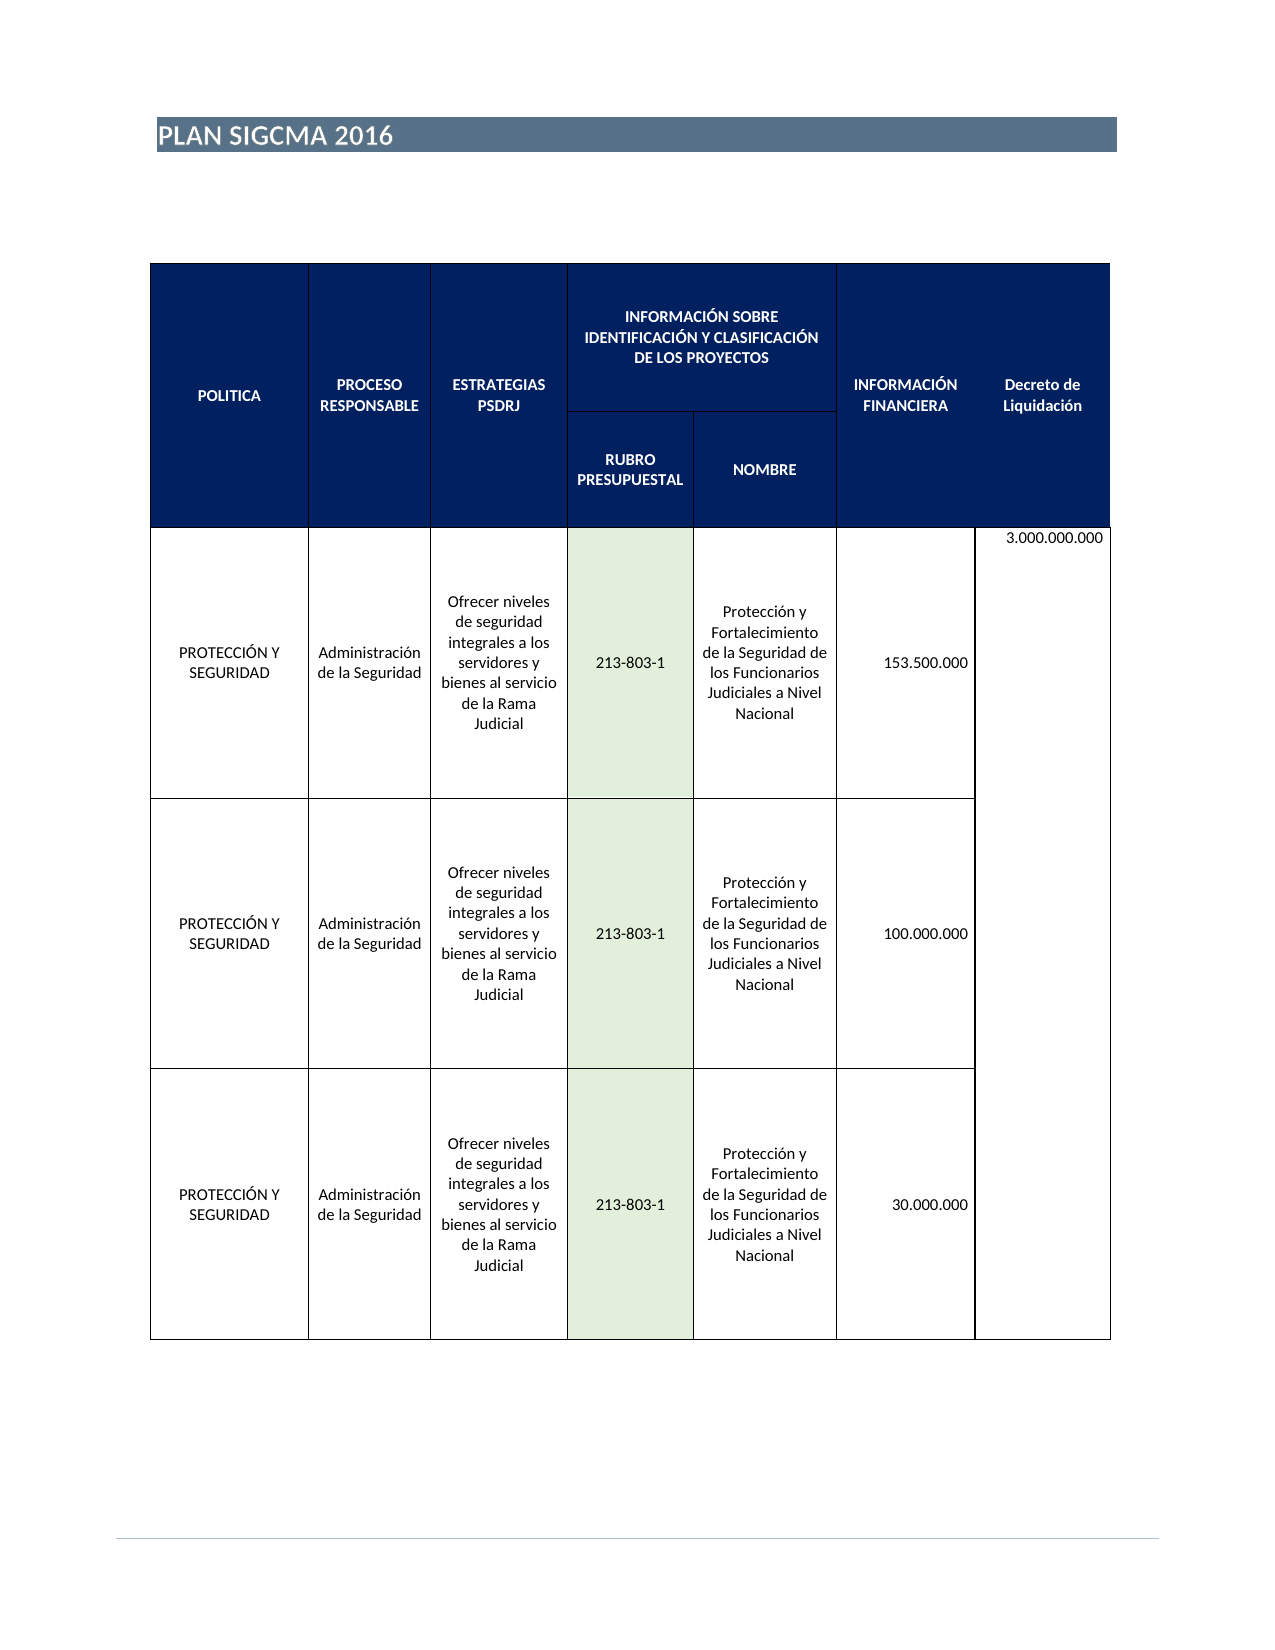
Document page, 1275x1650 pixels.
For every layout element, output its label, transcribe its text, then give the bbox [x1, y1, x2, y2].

table_cell 153.500.000 [837, 528, 974, 797]
table_cell Administración de la Seguridad [309, 528, 430, 797]
table_cell Administración de la Seguridad [309, 1069, 430, 1339]
table_cell RUBRO PRESUPUESTAL [568, 412, 693, 527]
table_header POLITICA [151, 264, 308, 527]
table_cell Ofrecer niveles de seguridad integrales a los servidores y bienes al servicio de la Rama Judicial [431, 799, 567, 1068]
table_header ESTRATEGIAS PSDRJ [431, 264, 567, 527]
table_cell Protección y Fortalecimiento de la Seguridad de los Funcionarios Judiciales a Nivel Nacional [694, 528, 836, 797]
table_cell Administración de la Seguridad [309, 799, 430, 1068]
table_cell 3.000.000.000 [976, 528, 1110, 1339]
table_cell 30.000.000 [837, 1069, 974, 1339]
table_cell Ofrecer niveles de seguridad integrales a los servidores y bienes al servicio de la Rama Judicial [431, 528, 567, 797]
table_header PROCESO RESPONSABLE [309, 264, 430, 527]
table_header INFORMACIÓN SOBRE IDENTIFICACIÓN Y CLASIFICACIÓN DE LOS PROYECTOS [568, 264, 836, 411]
table_cell 100.000.000 [837, 799, 974, 1068]
table_header Decreto de Liquidación [975, 264, 1110, 527]
table_cell 213-803-1 [568, 1069, 693, 1339]
table_cell NOMBRE [694, 412, 836, 527]
table_cell Protección y Fortalecimiento de la Seguridad de los Funcionarios Judiciales a Nivel Nacional [694, 1069, 836, 1339]
table_cell Protección y Fortalecimiento de la Seguridad de los Funcionarios Judiciales a Nivel Nacional [694, 799, 836, 1068]
table_cell PROTECCIÓN Y SEGURIDAD [151, 528, 308, 797]
table_cell PROTECCIÓN Y SEGURIDAD [151, 799, 308, 1068]
table_cell 213-803-1 [568, 799, 693, 1068]
table_cell Ofrecer niveles de seguridad integrales a los servidores y bienes al servicio de la Rama Judicial [431, 1069, 567, 1339]
table_header INFORMACIÓN FINANCIERA [837, 264, 975, 527]
table_cell PROTECCIÓN Y SEGURIDAD [151, 1069, 308, 1339]
table_cell 213-803-1 [568, 528, 693, 797]
